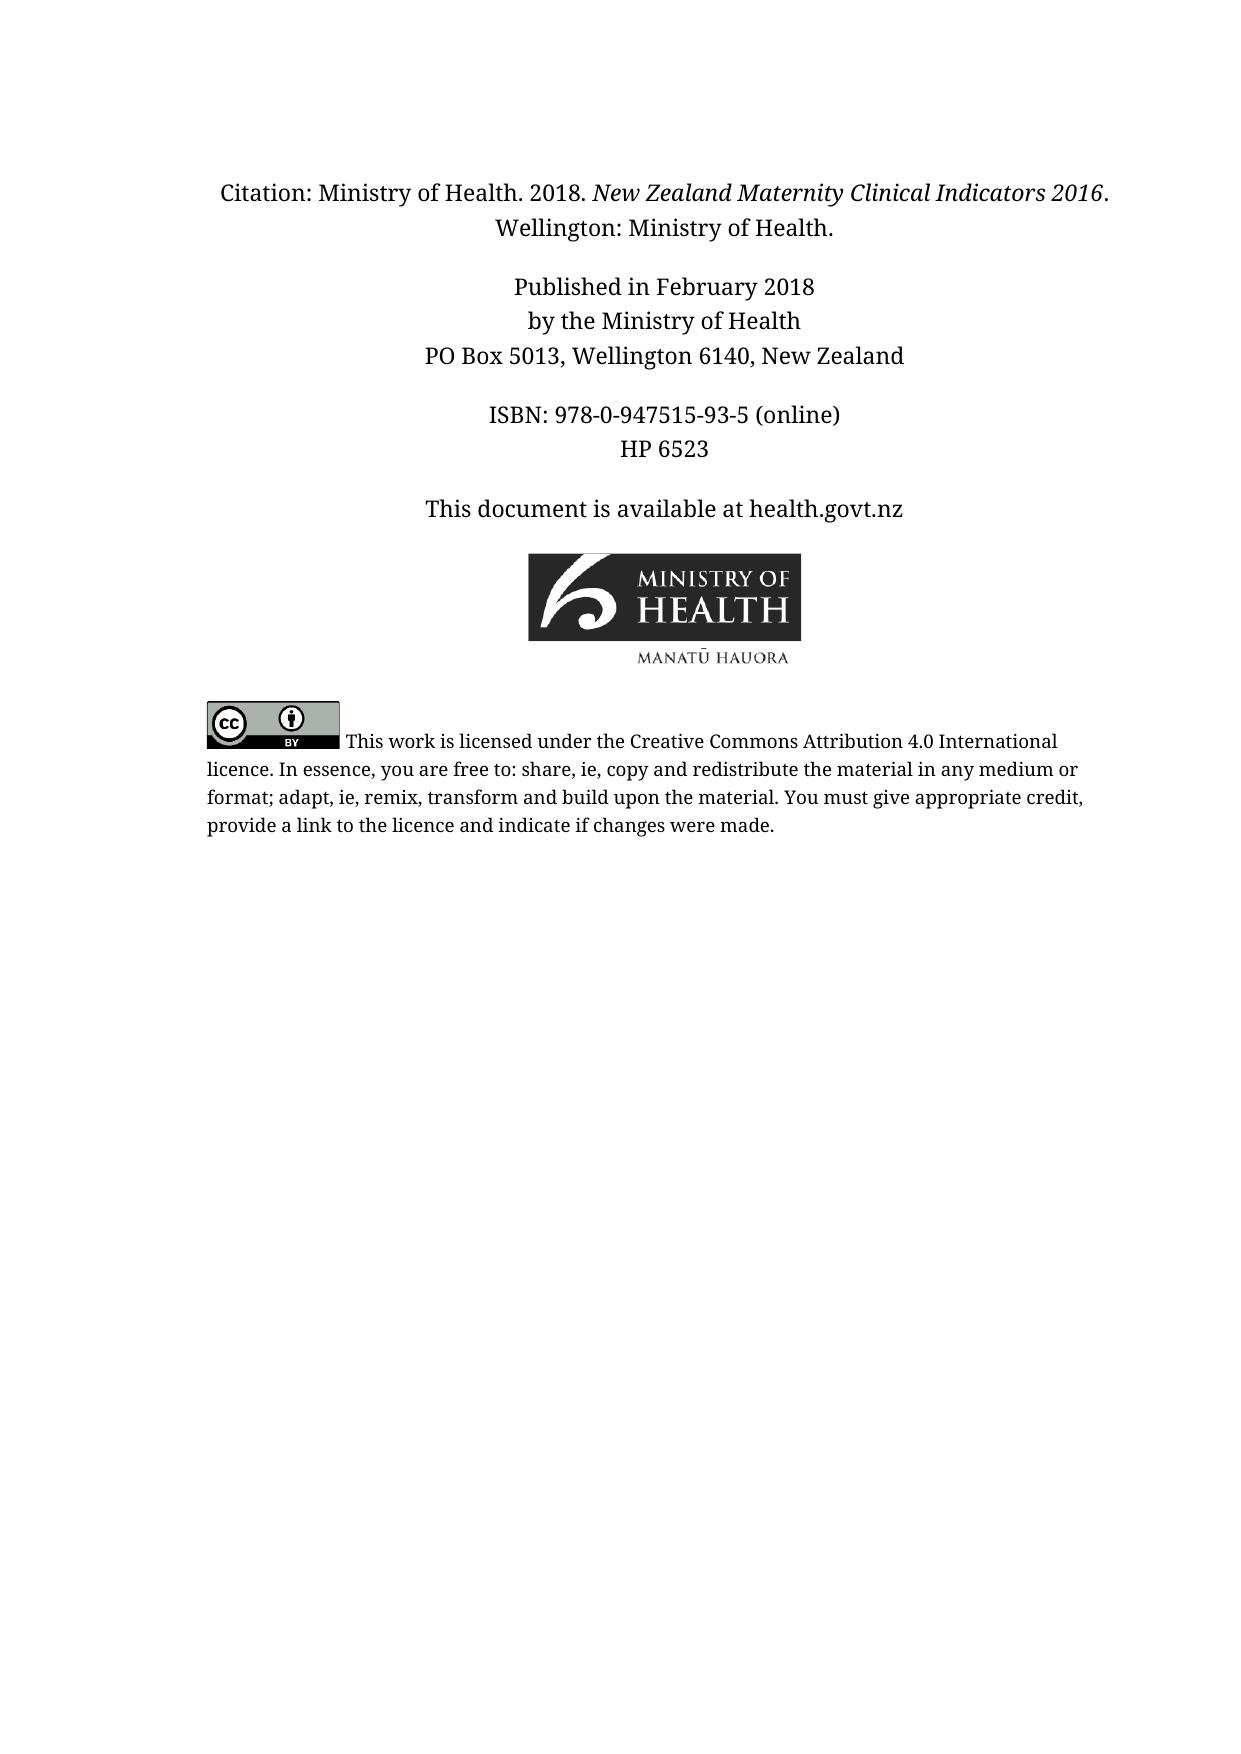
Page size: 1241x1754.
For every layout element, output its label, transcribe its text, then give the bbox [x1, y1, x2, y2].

text ISBN: 978-0-947515-93-5 (online) HP 6523 [207, 399, 1122, 465]
text This document is available at health.govt.nz [207, 493, 1122, 524]
picture [206, 701, 340, 749]
text This work is licensed under the Creative Commons Attribution 4.0 International licence. In essence, you are free to: share, ie, copy and redistribute the material in any medium or format; adapt, ie, remix, transform and build upon the material. You must give appropriate credit, provide a link to the licence and indicate if changes were made. [207, 701, 1122, 838]
text Citation: Ministry of Health. 2018. New Zealand Maternity Clinical Indicators 2016. Wellington: Ministry of Health. [207, 177, 1122, 243]
text Published in February 2018 by the Ministry of Health PO Box 5013, Wellington 6140, New Zealand [207, 271, 1122, 371]
